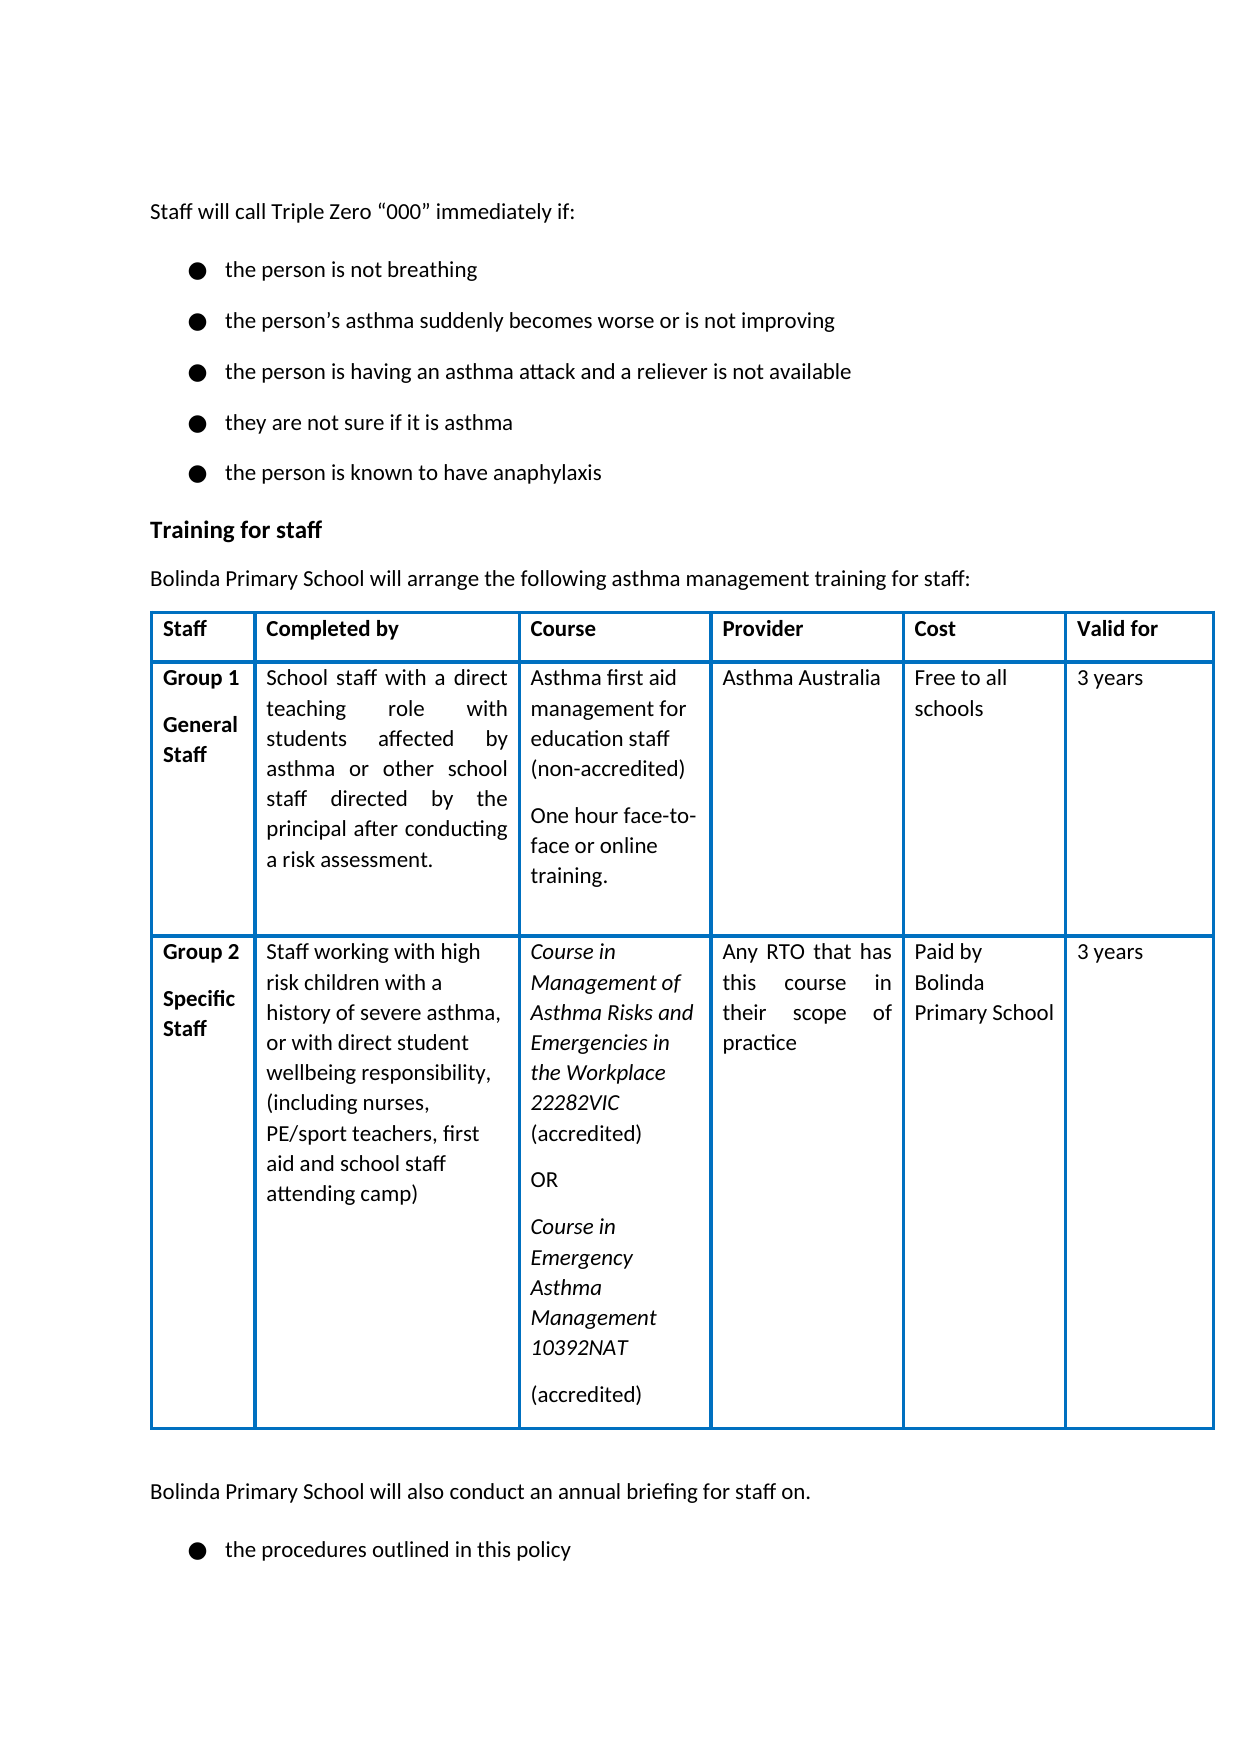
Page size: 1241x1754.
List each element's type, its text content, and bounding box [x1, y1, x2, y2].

list the person is not breathing [187, 244, 1090, 291]
table_cell Any RTO that has this course in their scope of practice [713, 938, 902, 1427]
table_cell 3 years [1067, 938, 1212, 1427]
list the person’s asthma suddenly becomes worse or is not improving [187, 294, 1090, 341]
table_header Cost [905, 614, 1064, 660]
text Staff will call Triple Zero “000” immediately if: [150, 197, 1090, 225]
table_cell Group 1 General Staff [153, 664, 253, 934]
table_header Valid for [1067, 614, 1212, 660]
table_header Course [521, 614, 709, 660]
table_cell Group 2 Specific Staff [153, 938, 253, 1427]
table_header Staff [153, 614, 253, 660]
list the person is known to have anaphylaxis [187, 447, 1090, 494]
table_cell Asthma first aid management for education staff (non-accredited) One hour face-to-face or online training. [521, 664, 709, 934]
table_header Completed by [257, 614, 518, 660]
table_cell Free to all schools [905, 664, 1064, 934]
table_cell Course in Management of Asthma Risks and Emergencies in the Workplace 22282VIC (accredited) OR Course in Emergency Asthma Management 10392NAT (accredited) [521, 938, 709, 1427]
list they are not sure if it is asthma [187, 396, 1090, 443]
table_cell 3 years [1067, 664, 1212, 934]
table_cell School staff with a direct teaching role with students affected by asthma or other school staff directed by the principal after conducting a risk assessment. [257, 664, 518, 934]
table_cell Asthma Australia [713, 664, 902, 934]
text Bolinda Primary School will arrange the following asthma management training for staff: [150, 564, 1090, 592]
table_header Provider [713, 614, 902, 660]
list the procedures outlined in this policy [187, 1524, 1090, 1571]
text Training for staff [150, 514, 1090, 544]
text Bolinda Primary School will also conduct an annual briefing for staff on. [150, 1477, 1090, 1505]
list the person is having an asthma attack and a reliever is not available [187, 345, 1090, 392]
table_cell Staff working with high risk children with a history of severe asthma, or with direct student wellbeing responsibility, (including nurses, PE/sport teachers, first aid and school staff attending camp) [257, 938, 518, 1427]
table_cell Paid by Bolinda Primary School [905, 938, 1064, 1427]
